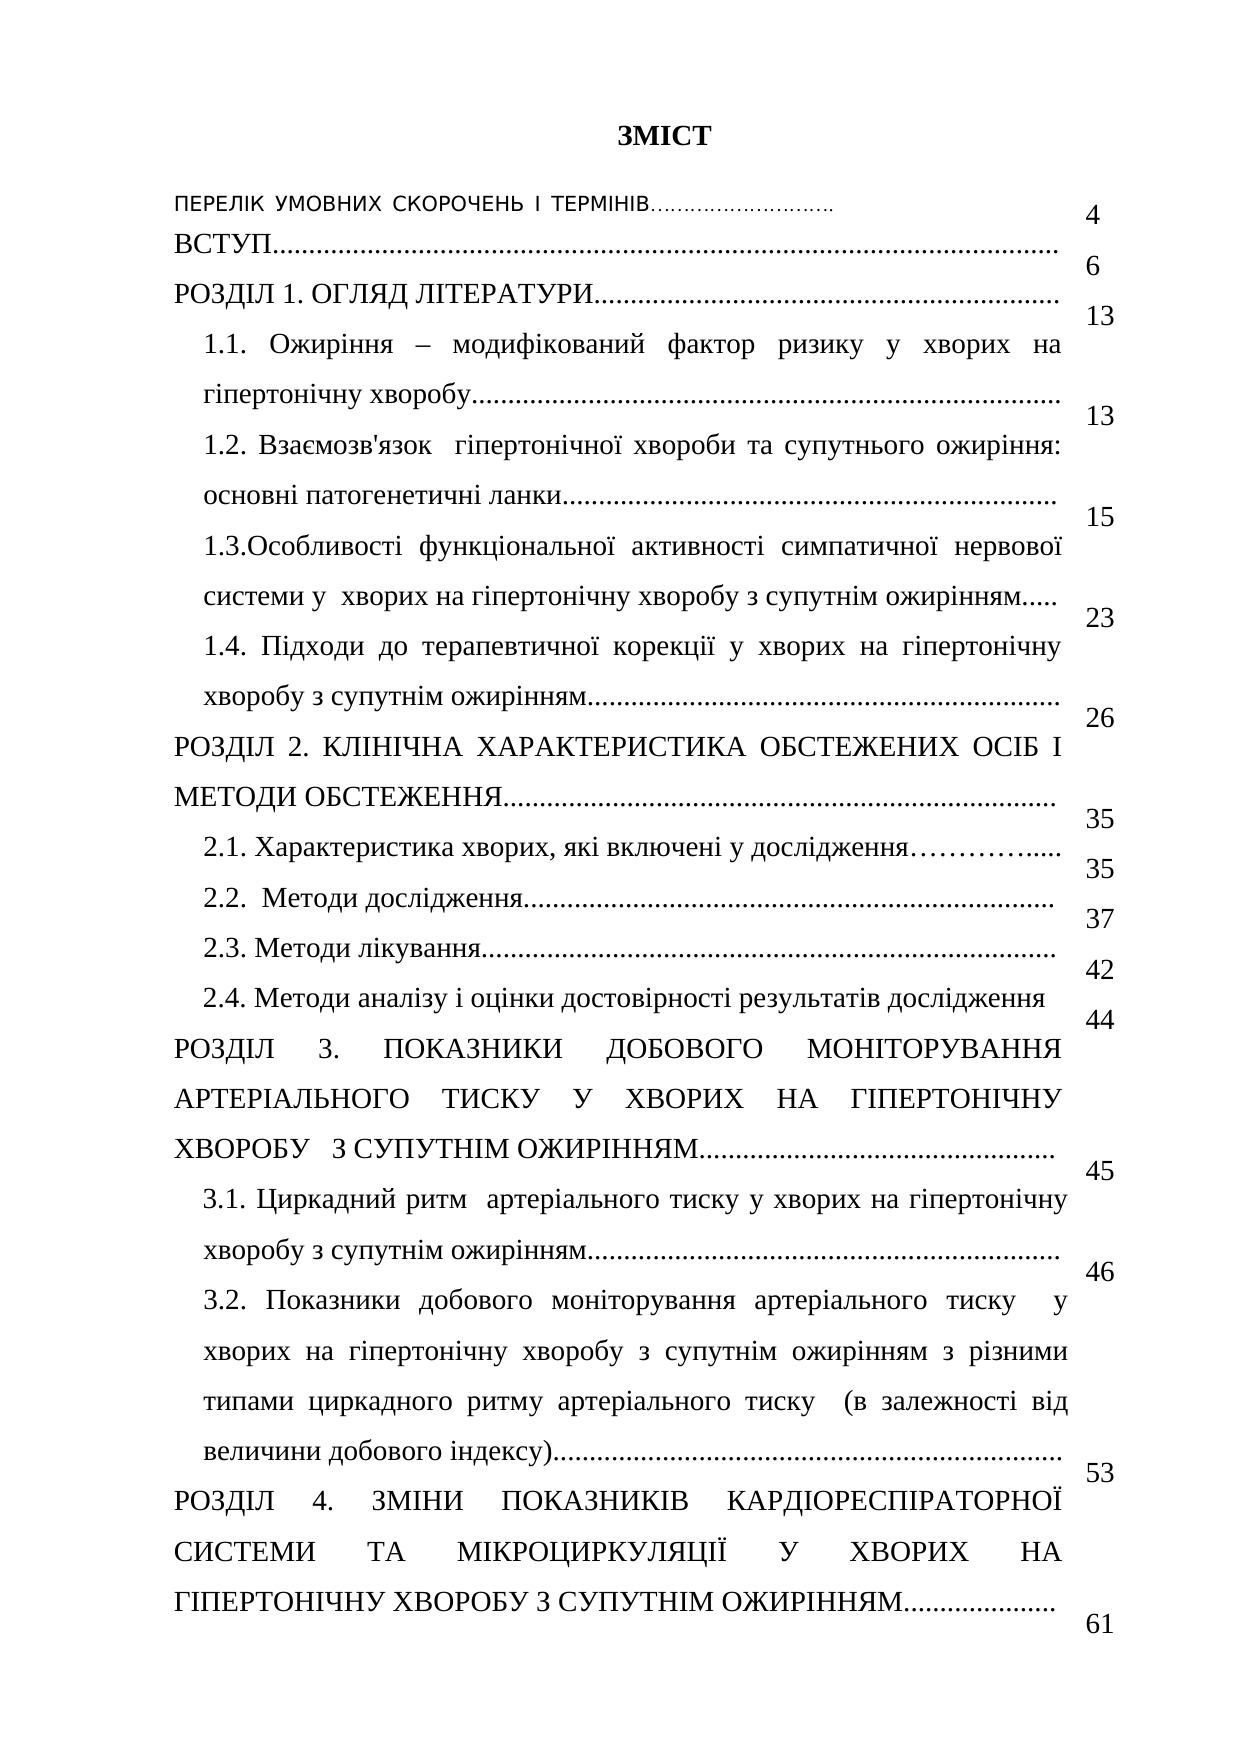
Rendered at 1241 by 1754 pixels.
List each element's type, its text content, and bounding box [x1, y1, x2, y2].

text ЗМІСТ [177, 118, 1152, 152]
table_header 4 6 13 13 15 23 26 35 35 37 42 44 45 46 53 61 [1074, 197, 1173, 1654]
table_header ПЕРЕЛІК УМОВНИХ СКОРОЧЕНЬ І ТЕРМІНІВ………………………. ВСТУП............................................................................................................ РОЗДІЛ 1. ОГЛЯД ЛІТЕРАТУРИ................................................................ 1.1. Ожиріння – модифікований фактор ризику у хворих на гіпертонічну хворобу................................................................................. 1.2. Взаємозв'язок гіпертонічної хвороби та супутнього ожиріння: основні патогенетичні ланки.................................................................... 1.3.Особливості функціональної активності симпатичної нервової системи у хворих на гіпертонічну хворобу з супутнім ожирінням..... 1.4. Підходи до терапевтичної корекції у хворих на гіпертонічну хворобу з супутнім ожирінням................................................................. РОЗДІЛ 2. КЛІНІЧНА ХАРАКТЕРИСТИКА ОБСТЕЖЕНИХ ОСІБ І МЕТОДИ ОБСТЕЖЕННЯ............................................................................ 2.1. Характеристика хворих, які включені у дослідження…………..... 2.2. Методи дослідження......................................................................... 2.3. Методи лікування............................................................................... 2.4. Методи аналізу і оцінки достовірності результатів дослідження РОЗДІЛ 3. ПОКАЗНИКИ ДОБОВОГО МОНІТОРУВАННЯ АРТЕРІАЛЬНОГО ТИСКУ У ХВОРИХ НА ГІПЕРТОНІЧНУ ХВОРОБУ З СУПУТНІМ ОЖИРІННЯМ................................................. 3.1. Циркадний ритм артеріального тиску у хворих на гіпертонічну хворобу з супутнім ожирінням................................................................. 3.2. Показники добового моніторування артеріального тиску у хворих на гіпертонічну хворобу з супутнім ожирінням з різними типами циркадного ритму артеріального тиску (в залежності від величини добового індексу)...................................................................... РОЗДІЛ 4. ЗМІНИ ПОКАЗНИКІВ КАРДІОРЕСПІРАТОРНОЇ СИСТЕМИ ТА МІКРОЦИРКУЛЯЦІЇ У ХВОРИХ НА ГІПЕРТОНІЧНУ ХВОРОБУ З СУПУТНІМ ОЖИРІННЯМ..................... [162, 197, 1074, 1654]
